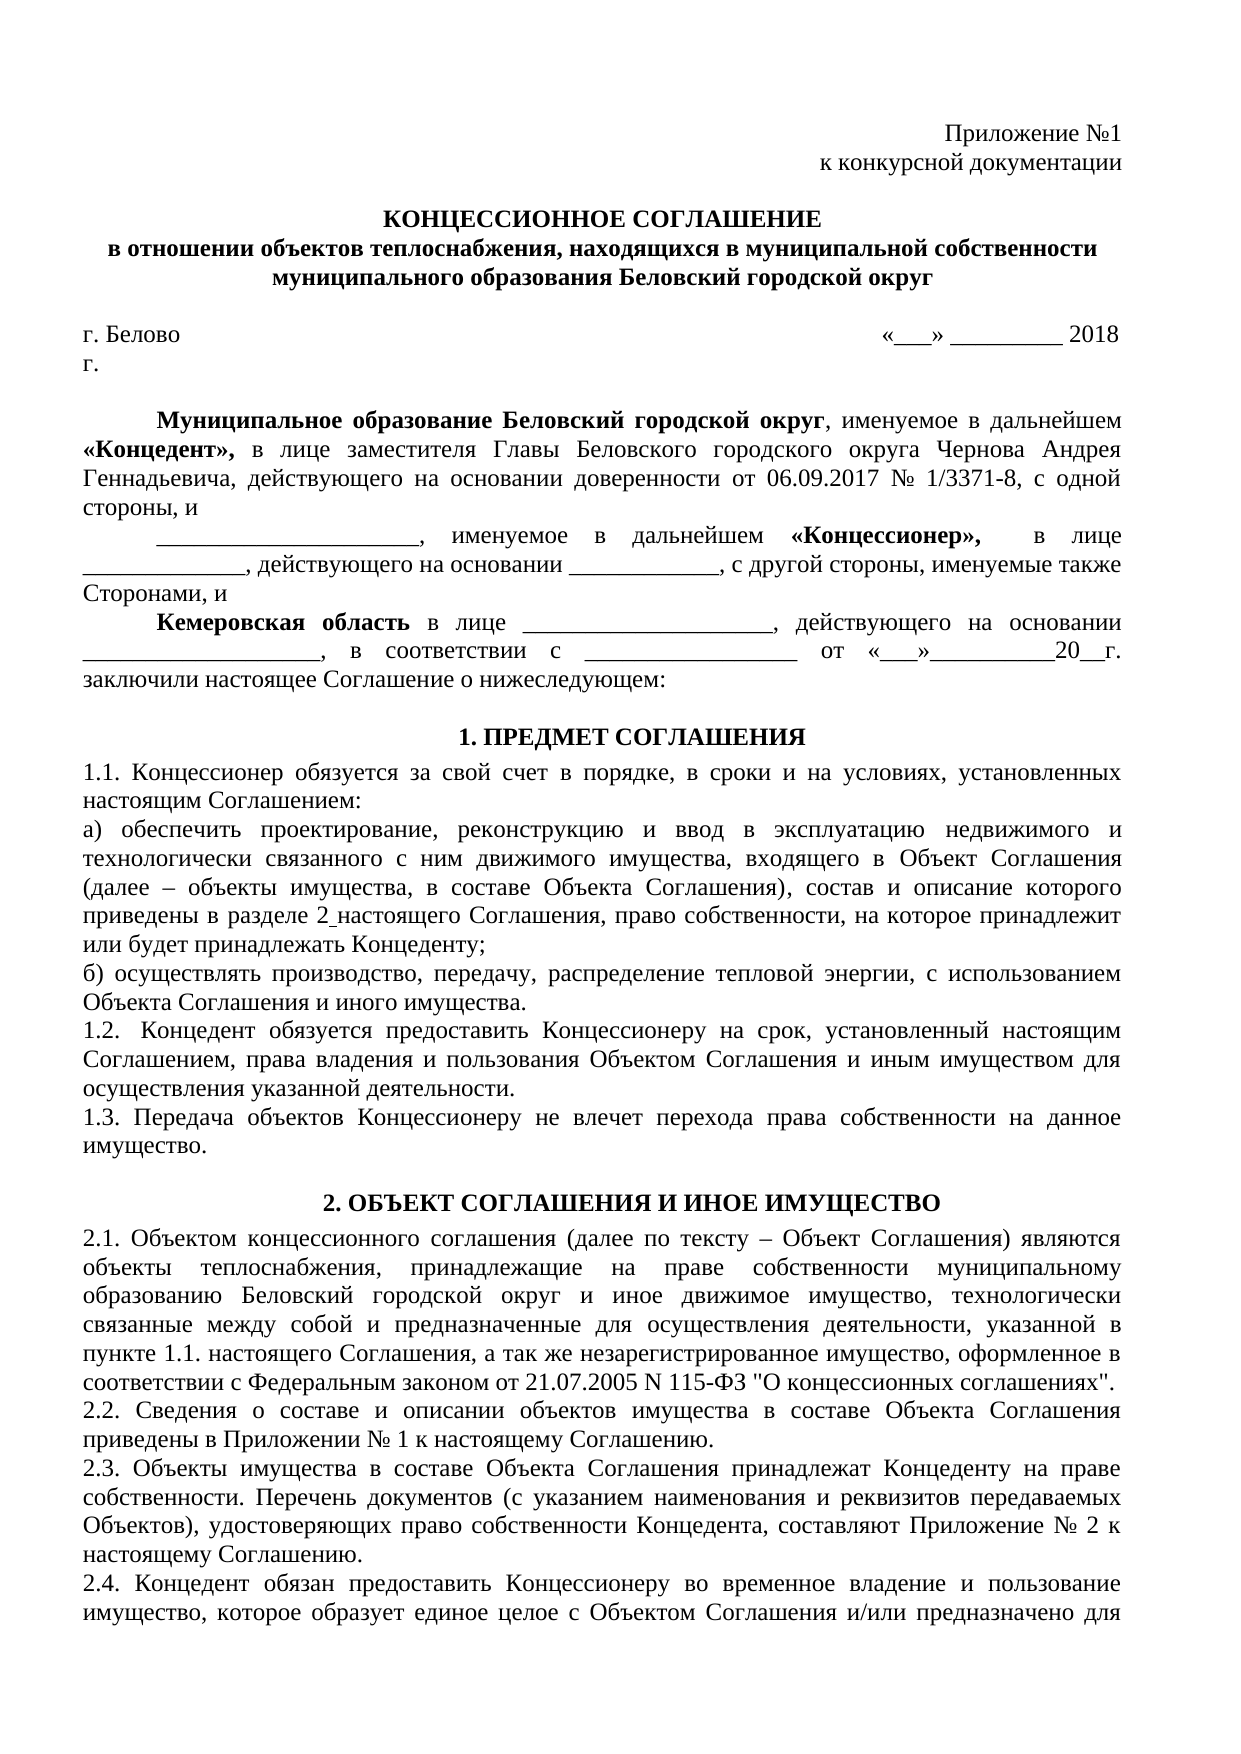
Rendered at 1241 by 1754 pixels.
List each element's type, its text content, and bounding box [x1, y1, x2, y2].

text 2.2. Сведения о составе и описании объектов имущества в составе Объекта Соглашения приведены в Приложении № 1 к настоящему Соглашению. [83, 1396, 1122, 1453]
text Муниципальное образование Беловский городской округ, именуемое в дальнейшем «Концедент», в лице заместителя Главы Беловского городского округа Чернова Андрея Геннадьевича, действующего на основании доверенности от 06.09.2017 № 1/3371-8, с одной стороны, и [83, 406, 1122, 521]
subtitle 1. ПРЕДМЕТ СОГЛАШЕНИЯ [83, 722, 1122, 751]
text Кемеровская область в лице ____________________, действующего на основании ___________________, в соответствии с _________________ от «___»__________20__г. заключили настоящее Соглашение о нижеследующем: [83, 607, 1122, 693]
text КОНЦЕССИОННОЕ СОГЛАШЕНИЕ [83, 204, 1122, 233]
text _____________________, именуемое в дальнейшем «Концессионер», в лице _____________, действующего на основании ____________, с другой стороны, именуемые также Сторонами, и [83, 521, 1122, 607]
subtitle 2. ОБЪЕКТ СОГЛАШЕНИЯ И ИНОЕ ИМУЩЕСТВО [83, 1188, 1122, 1217]
text в отношении объектов теплоснабжения, находящихся в муниципальной собственности муниципального образования Беловский городской округ [83, 233, 1122, 291]
list Концедент обязуется предоставить Концессионеру на срок, установленный настоящим Соглашением, права владения и пользования Объектом Соглашения и иным имуществом для осуществления указанной деятельности. [83, 1016, 1122, 1102]
text г. Белово «___» _________ 2018 г. [83, 319, 1122, 377]
text к конкурсной документации [83, 147, 1122, 176]
text 2.1. Объектом концессионного соглашения (далее по тексту – Объект Соглашения) являются объекты теплоснабжения, принадлежащие на праве собственности муниципальному образованию Беловский городской округ и иное движимое имущество, технологически связанные между собой и предназначенные для осуществления деятельности, указанной в пункте 1.1. настоящего Соглашения, а так же незарегистрированное имущество, оформленное в соответствии с Федеральным законом от 21.07.2005 N 115-ФЗ "О концессионных соглашениях". [83, 1223, 1122, 1396]
text Приложение №1 [83, 118, 1122, 147]
text 1.3. Передача объектов Концессионеру не влечет перехода права собственности на данное имущество. [83, 1102, 1122, 1159]
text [83, 1568, 1122, 1626]
text а) обеспечить проектирование, реконструкцию и ввод в эксплуатацию недвижимого и технологически связанного с ним движимого имущества, входящего в Объект Соглашения (далее – объекты имущества, в составе Объекта Соглашения), состав и описание которого приведены в разделе 2 настоящего Соглашения, право собственности, на которое принадлежит или будет принадлежать Концеденту; [83, 814, 1122, 958]
text б) осуществлять производство, передачу, распределение тепловой энергии, с использованием Объекта Соглашения и иного имущества. [83, 958, 1122, 1016]
text 1.1. Концессионер обязуется за свой счет в порядке, в сроки и на условиях, установленных настоящим Соглашением: [83, 757, 1122, 814]
text 2.3. Объекты имущества в составе Объекта Соглашения принадлежат Концеденту на праве собственности. Перечень документов (с указанием наименования и реквизитов передаваемых Объектов), удостоверяющих право собственности Концедента, составляют Приложение № 2 к настоящему Соглашению. [83, 1453, 1122, 1568]
